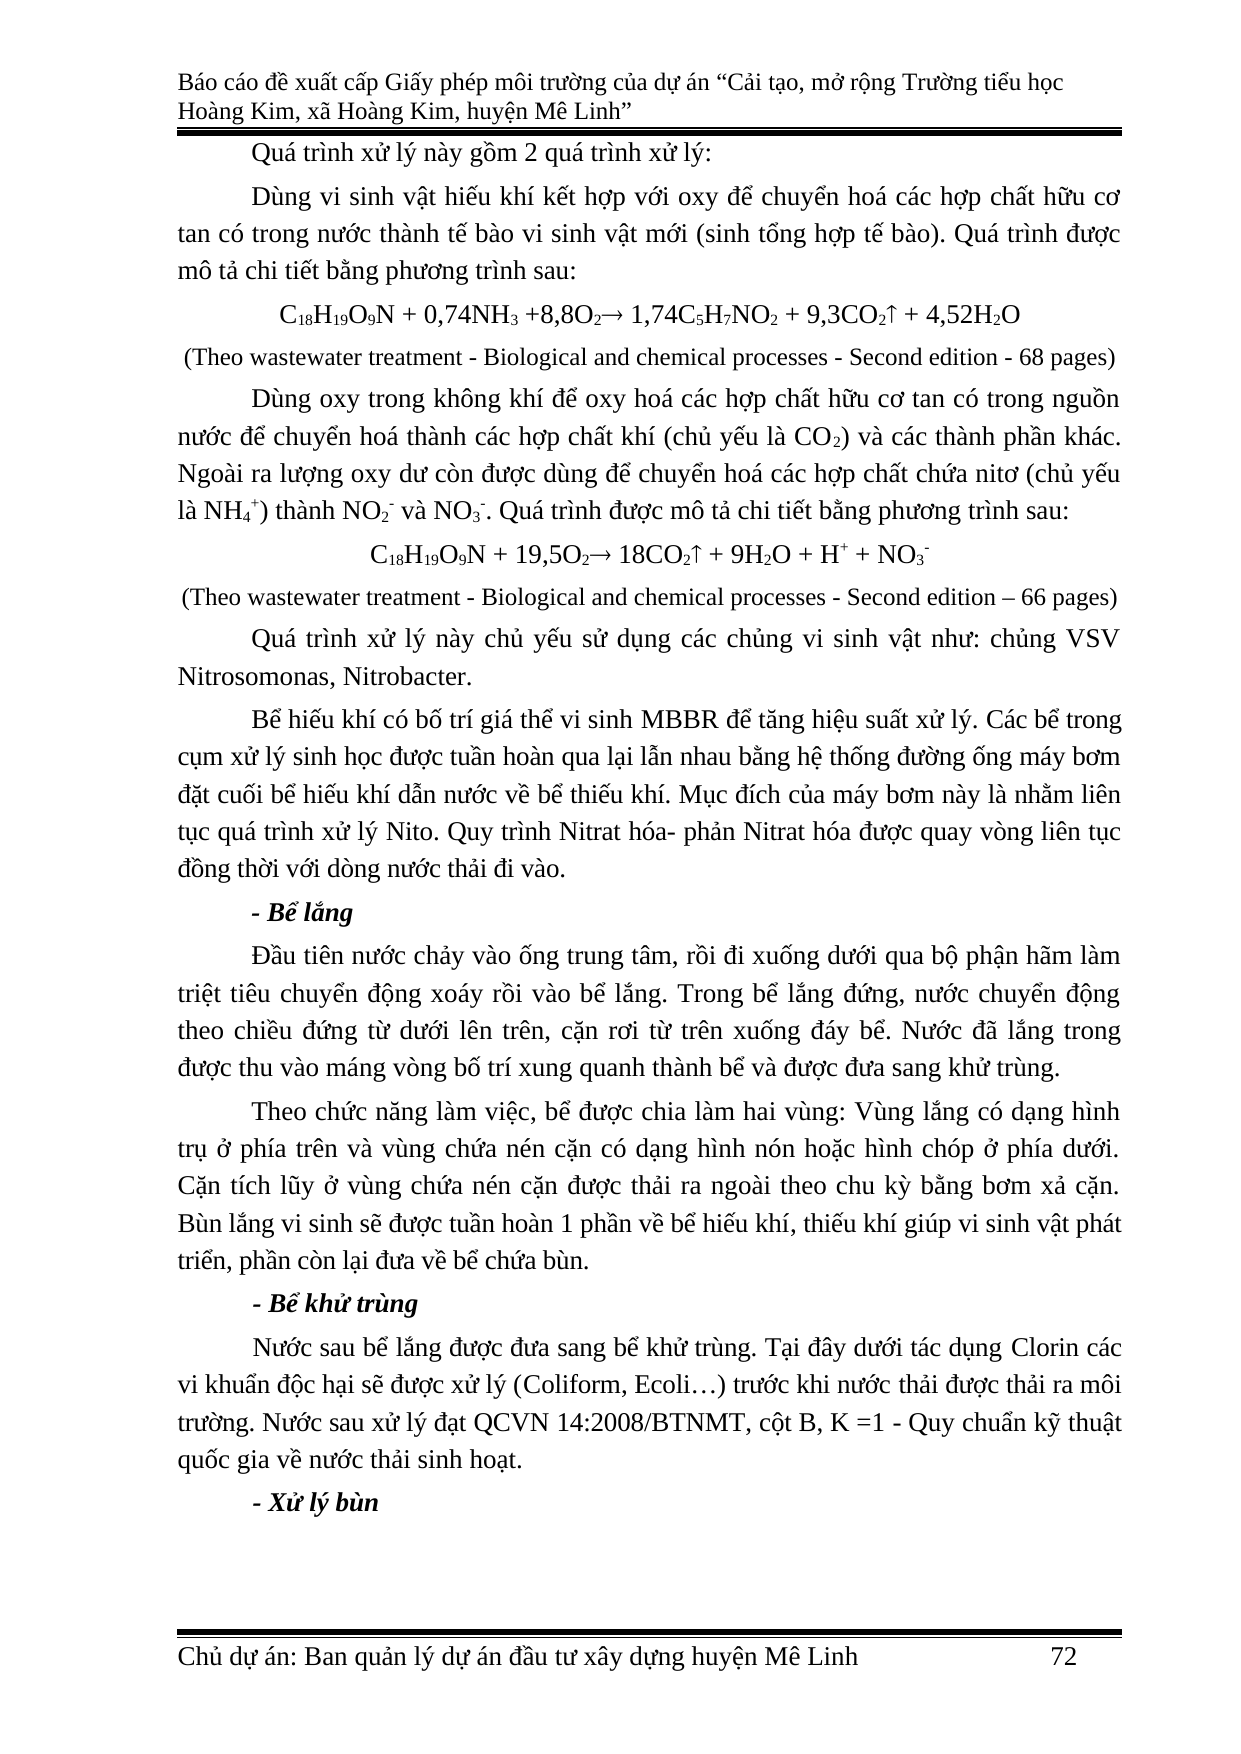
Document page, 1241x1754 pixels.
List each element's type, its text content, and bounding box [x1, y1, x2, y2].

text Quá trình xử lý này gồm 2 quá trình xử lý: [177, 136, 1122, 167]
list Đầu tiên nước chảy vào ống trung tâm, rồi đi xuống dưới qua bộ phận hãm làm triệt tiêu chuyển động xoáy rồi vào bể lắng. Trong bể lắng đứng, nước chuyển động theo chiều đứng từ dưới lên trên, cặn rơi từ trên xuống đáy bể. Nước đã lắng trong được thu vào máng vòng bố trí xung quanh thành bể và được đưa sang khử trùng. [177, 939, 1122, 1082]
text Bể hiếu khí có bố trí giá thể vi sinh MBBR để tăng hiệu suất xử lý. Các bể trong cụm xử lý sinh học được tuần hoàn qua lại lẫn nhau bằng hệ thống đường ống máy bơm đặt cuối bể hiếu khí dẫn nước về bể thiếu khí. Mục đích của máy bơm này là nhằm liên tục quá trình xử lý Nito. Quy trình Nitrat hóa- phản Nitrat hóa được quay vòng liên tục đồng thời với dòng nước thải đi vào. [177, 703, 1122, 883]
text - Bể lắng [177, 896, 1122, 927]
text Dùng vi sinh vật hiếu khí kết hợp với oxy để chuyển hoá các hợp chất hữu cơ tan có trong nước thành tế bào vi sinh vật mới (sinh tổng hợp tế bào). Quá trình được mô tả chi tiết bằng phương trình sau: [177, 180, 1122, 286]
text - Xử lý bùn [177, 1487, 1122, 1518]
text Dùng oxy trong không khí để oxy hoá các hợp chất hữu cơ tan có trong nguồn nước để chuyển hoá thành các hợp chất khí (chủ yếu là CO2) và các thành phần khác. Ngoài ra lượng oxy dư còn được dùng để chuyển hoá các hợp chất chứa nitơ (chủ yếu là NH4+) thành NO2- và NO3-. Quá trình được mô tả chi tiết bằng phương trình sau: [177, 382, 1122, 526]
list Theo chức năng làm việc, bể được chia làm hai vùng: Vùng lắng có dạng hình trụ ở phía trên và vùng chứa nén cặn có dạng hình nón hoặc hình chóp ở phía dưới. Cặn tích lũy ở vùng chứa nén cặn được thải ra ngoài theo chu kỳ bằng bơm xả cặn. Bùn lắng vi sinh sẽ được tuần hoàn 1 phần về bể hiếu khí, thiếu khí giúp vi sinh vật phát triển, phần còn lại đưa về bể chứa bùn. [177, 1095, 1122, 1275]
text Nước sau bể lắng được đưa sang bể khử trùng. Tại đây dưới tác dụng Clorin các vi khuẩn độc hại sẽ được xử lý (Coliform, Ecoli…) trước khi nước thải được thải ra môi trường. Nước sau xử lý đạt QCVN 14:2008/BTNMT, cột B, K =1 - Quy chuẩn kỹ thuật quốc gia về nước thải sinh hoạt. [177, 1331, 1122, 1474]
text - Bể khử trùng [177, 1288, 1122, 1319]
text C18H19O9N + 19,5O2 18CO2 + 9H2O + H+ + NO3- [177, 538, 1122, 569]
text C18H19O9N + 0,74NH3 +8,8O2 1,74C5H7NO2 + 9,3CO2 + 4,52H2O [177, 298, 1122, 329]
text Quá trình xử lý này chủ yếu sử dụng các chủng vi sinh vật như: chủng VSV Nitrosomonas, Nitrobacter. [177, 622, 1122, 691]
text (Theo wastewater treatment - Biological and chemical processes - Second edition – 66 pages) [177, 582, 1122, 610]
text (Theo wastewater treatment - Biological and chemical processes - Second edition - 68 pages) [177, 342, 1122, 371]
